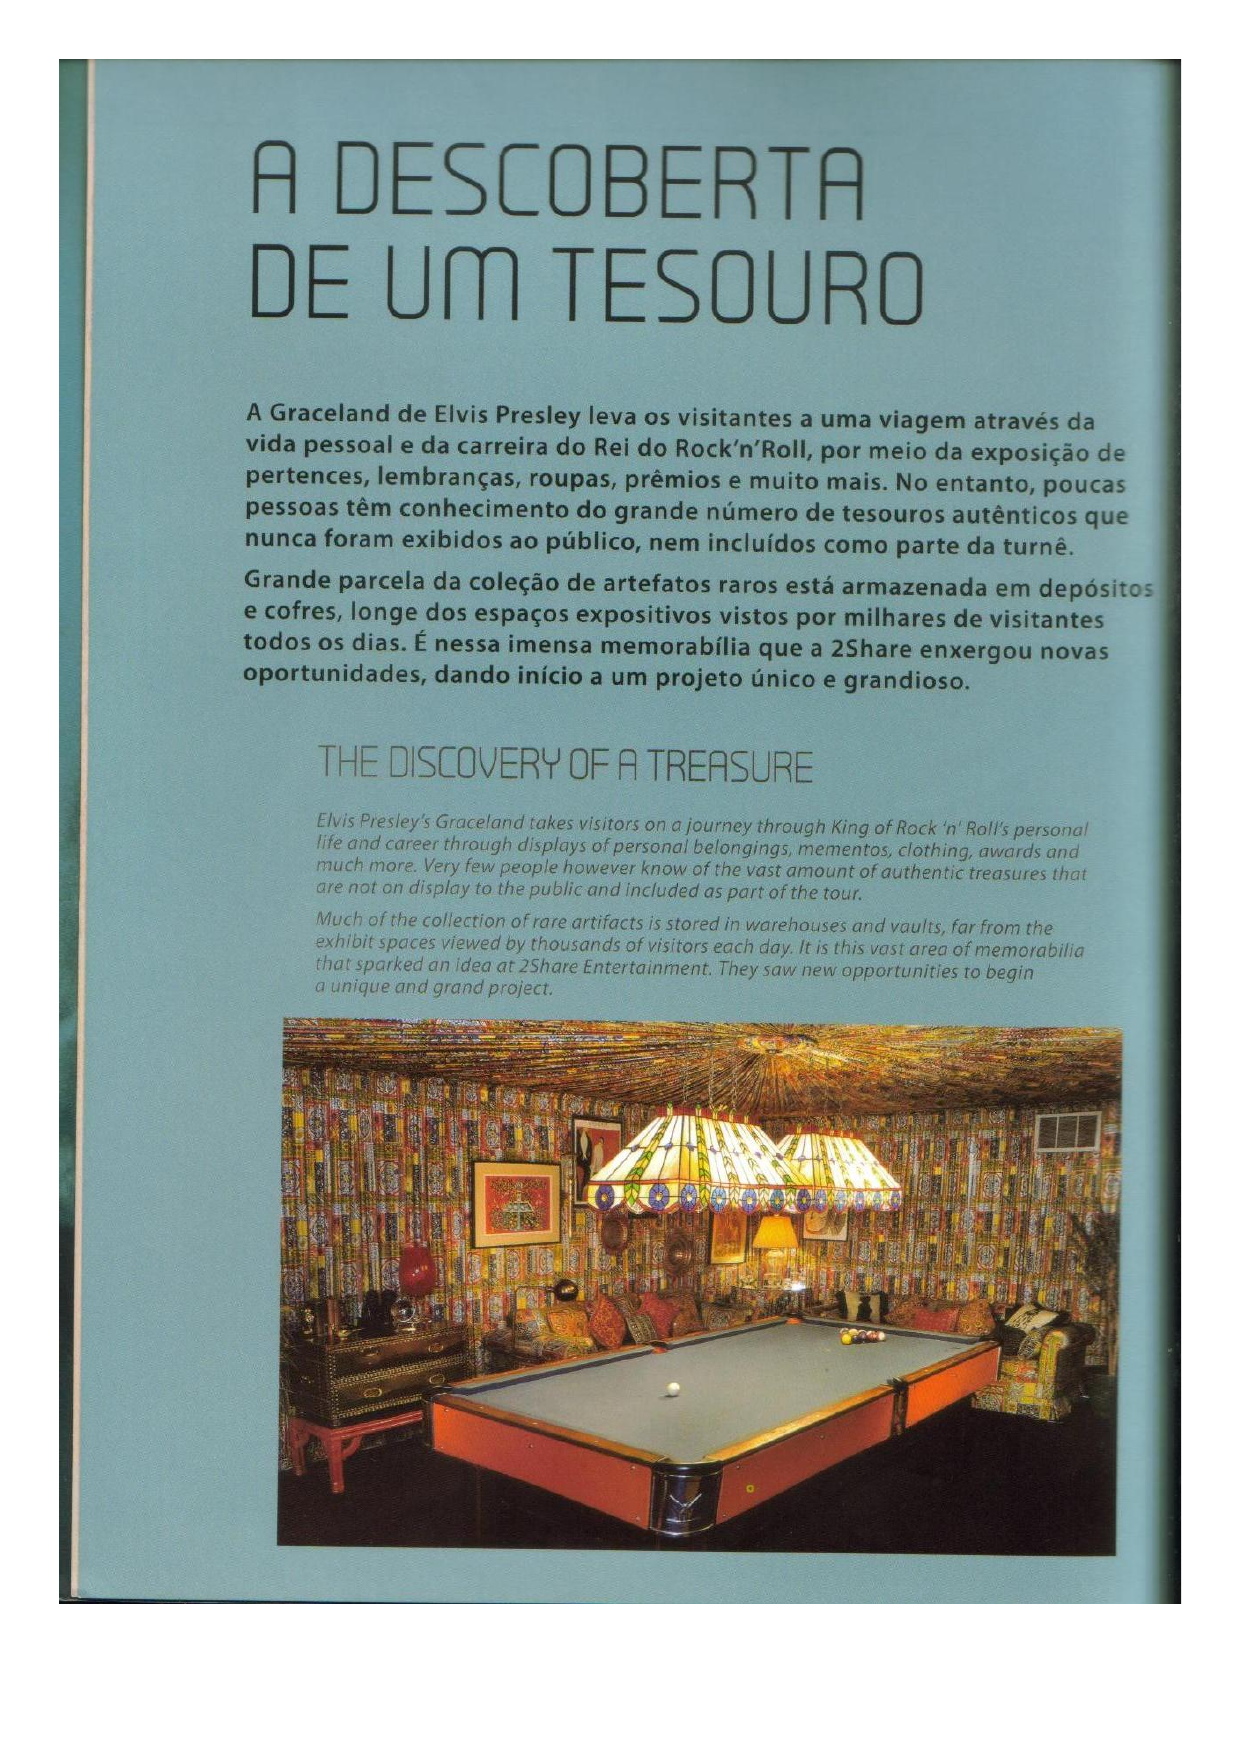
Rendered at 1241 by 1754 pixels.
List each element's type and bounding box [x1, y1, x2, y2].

picture [59, 59, 1182, 1604]
